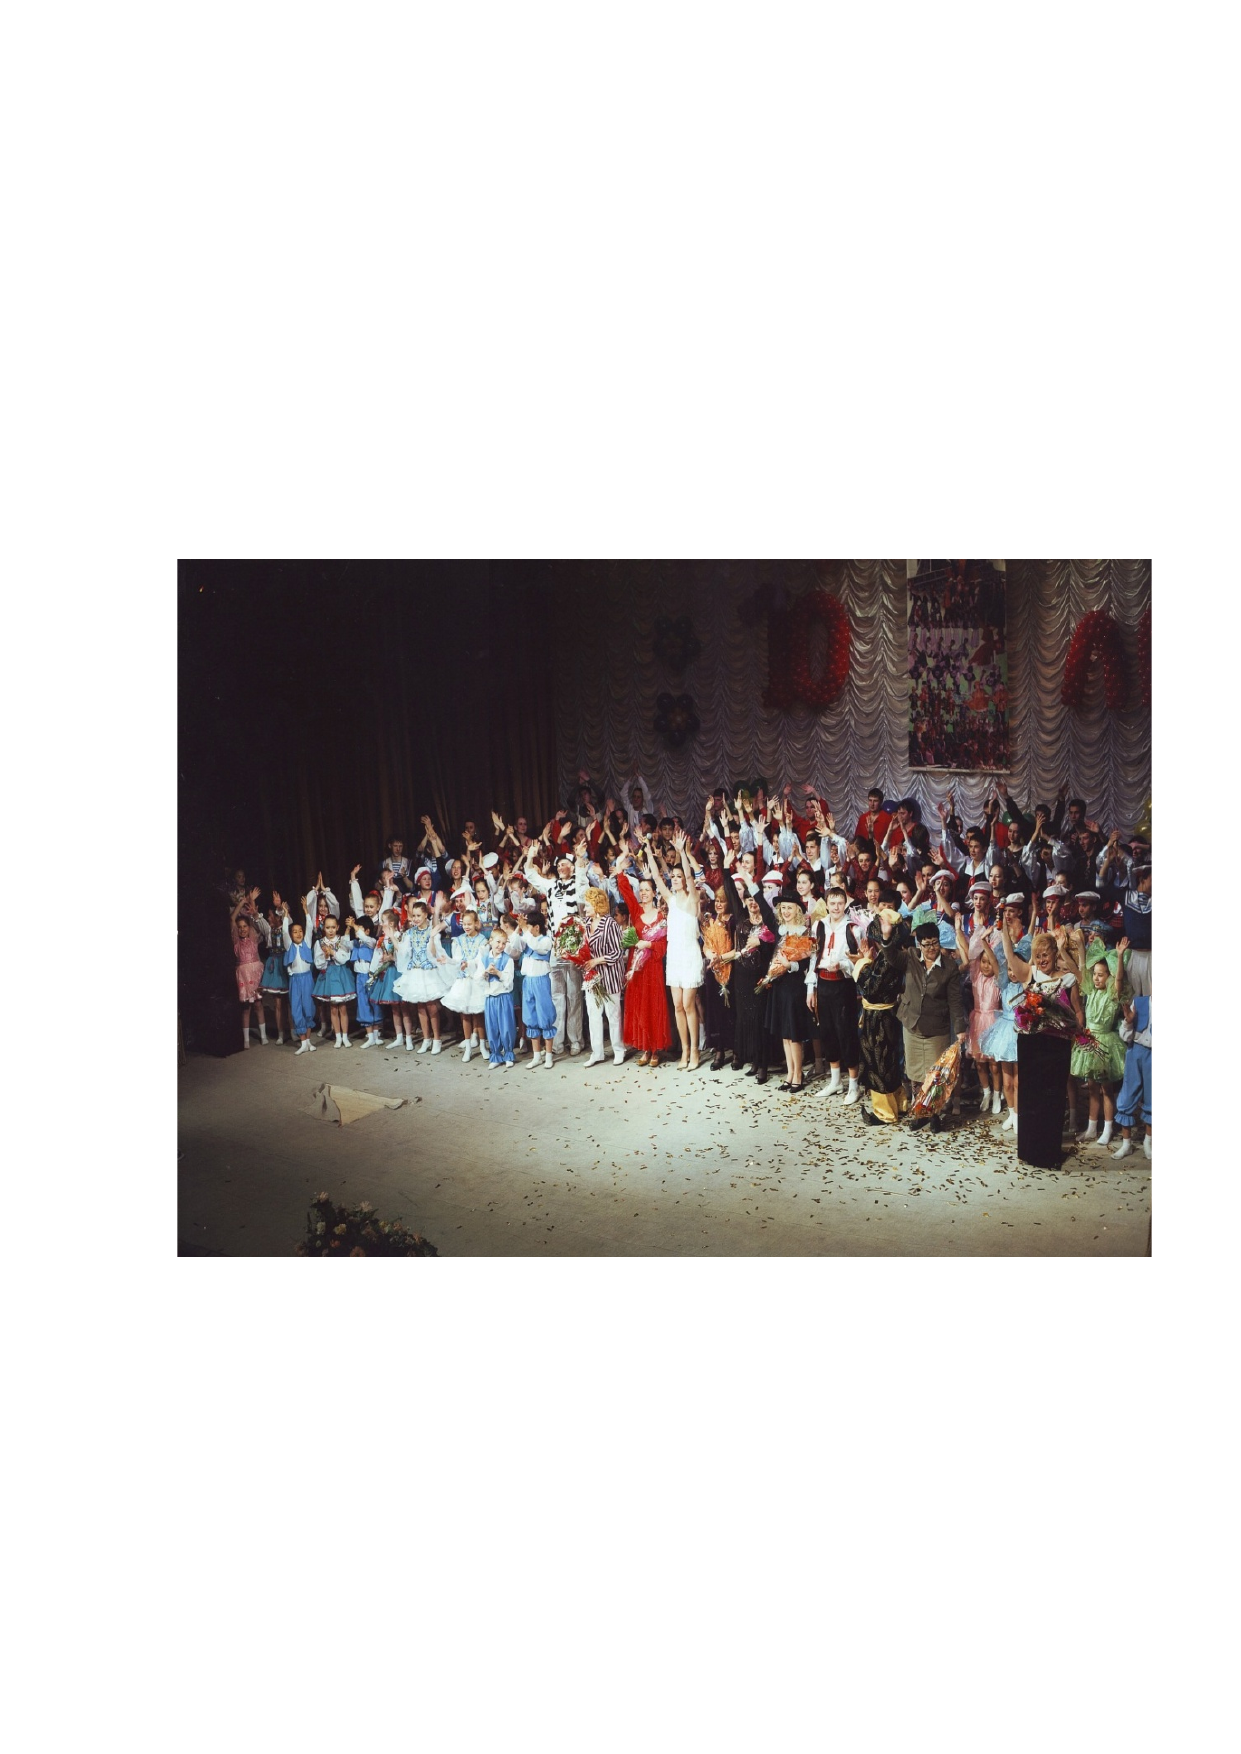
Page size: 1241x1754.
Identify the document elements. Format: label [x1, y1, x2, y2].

picture [177, 559, 1152, 1257]
